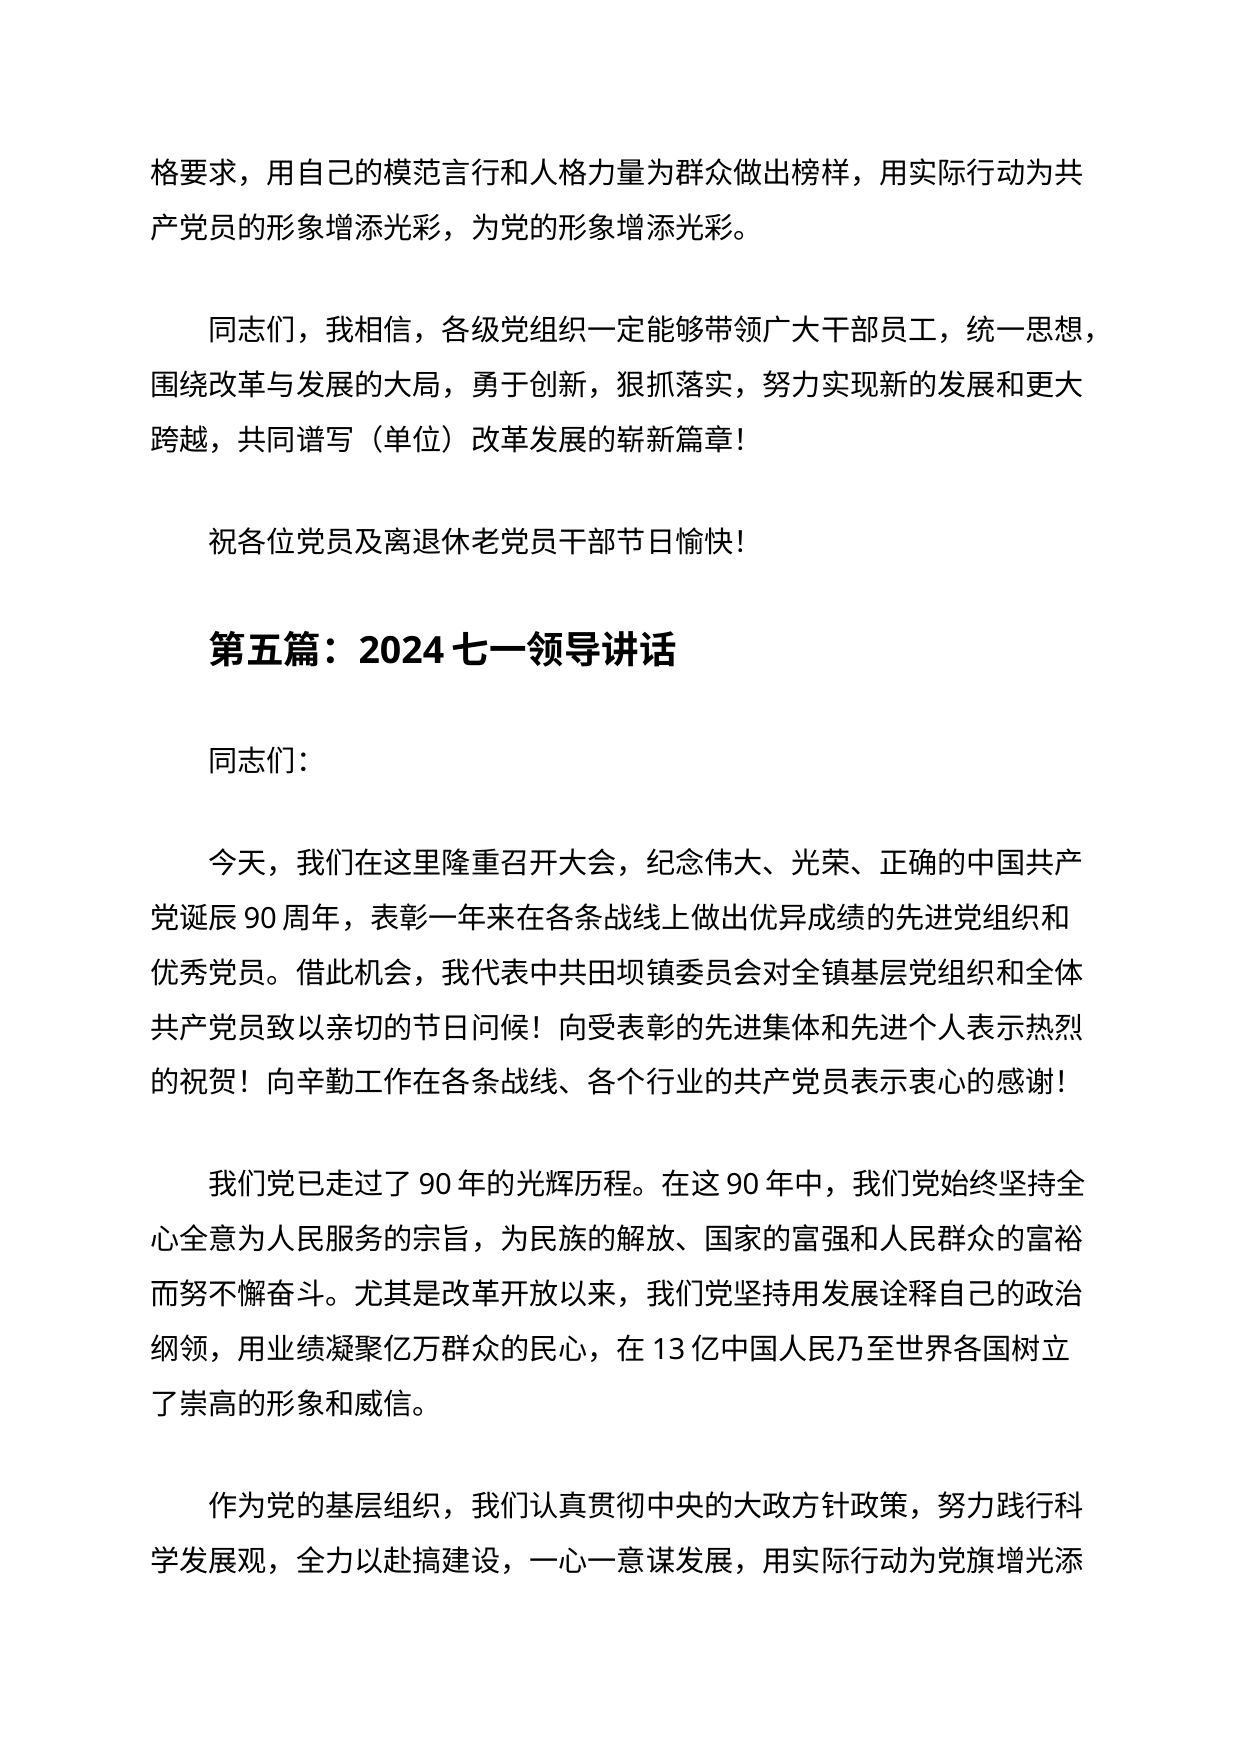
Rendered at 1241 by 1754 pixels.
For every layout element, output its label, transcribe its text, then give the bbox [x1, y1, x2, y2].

text 第五篇：2024七一领导讲话 [150, 620, 1090, 674]
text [150, 150, 1090, 247]
text 同志们： [150, 738, 1090, 780]
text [150, 1482, 1090, 1579]
text 祝各位党员及离退休老党员干部节日愉快！ [150, 518, 1090, 561]
text 今天，我们在这里隆重召开大会，纪念伟大、光荣、正确的中国共产党诞辰90周年，表彰一年来在各条战线上做出优异成绩的先进党组织和优秀党员。借此机会，我代表中共田坝镇委员会对全镇基层党组织和全体共产党员致以亲切的节日问候！向受表彰的先进集体和先进个人表示热烈的祝贺！向辛勤工作在各条战线、各个行业的共产党员表示衷心的感谢！ [150, 839, 1090, 1101]
text 同志们，我相信，各级党组织一定能够带领广大干部员工，统一思想，围绕改革与发展的大局，勇于创新，狠抓落实，努力实现新的发展和更大跨越，共同谱写（单位）改革发展的崭新篇章！ [150, 307, 1090, 459]
text 我们党已走过了90年的光辉历程。在这90年中，我们党始终坚持全心全意为人民服务的宗旨，为民族的解放、国家的富强和人民群众的富裕而努不懈奋斗。尤其是改革开放以来，我们党坚持用发展诠释自己的政治纲领，用业绩凝聚亿万群众的民心，在13亿中国人民乃至世界各国树立了崇高的形象和威信。 [150, 1161, 1090, 1423]
